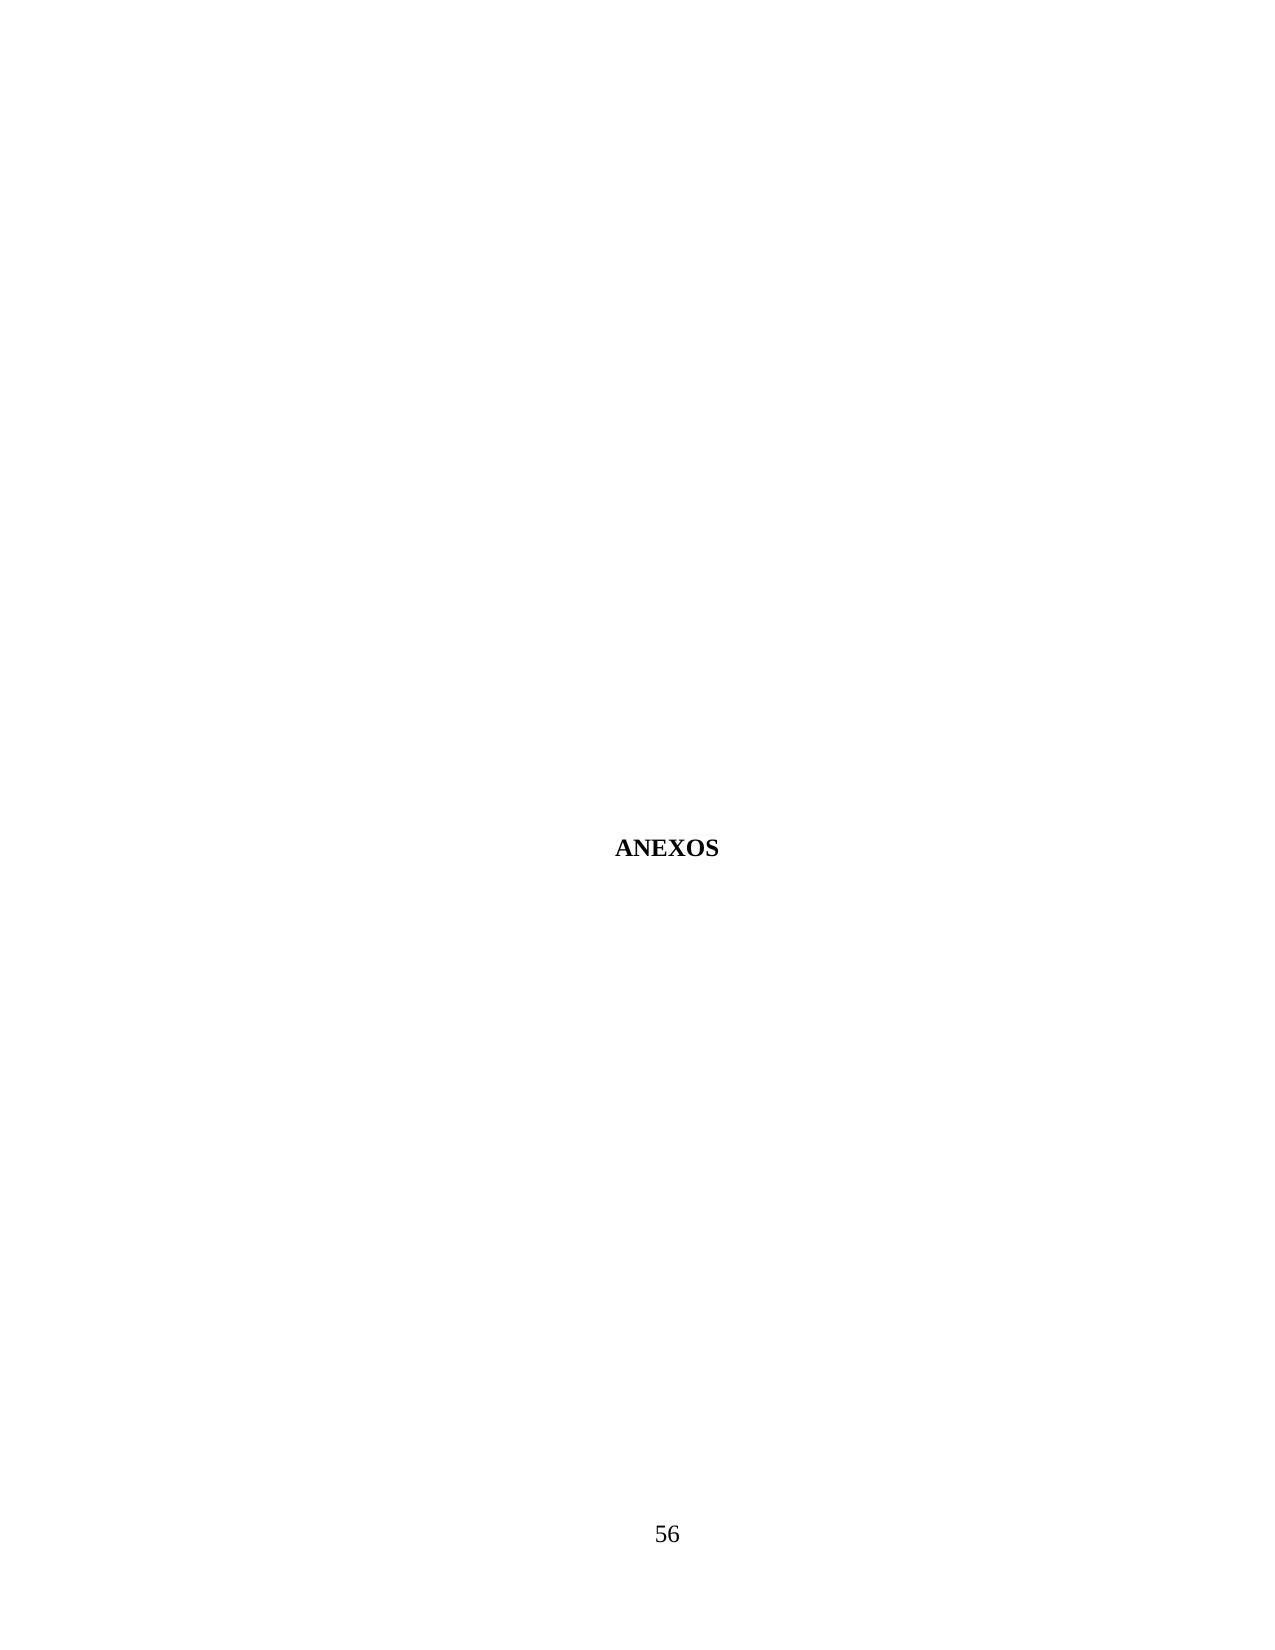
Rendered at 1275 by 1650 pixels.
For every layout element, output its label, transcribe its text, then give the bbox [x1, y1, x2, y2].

text ANEXOS [236, 833, 1098, 862]
